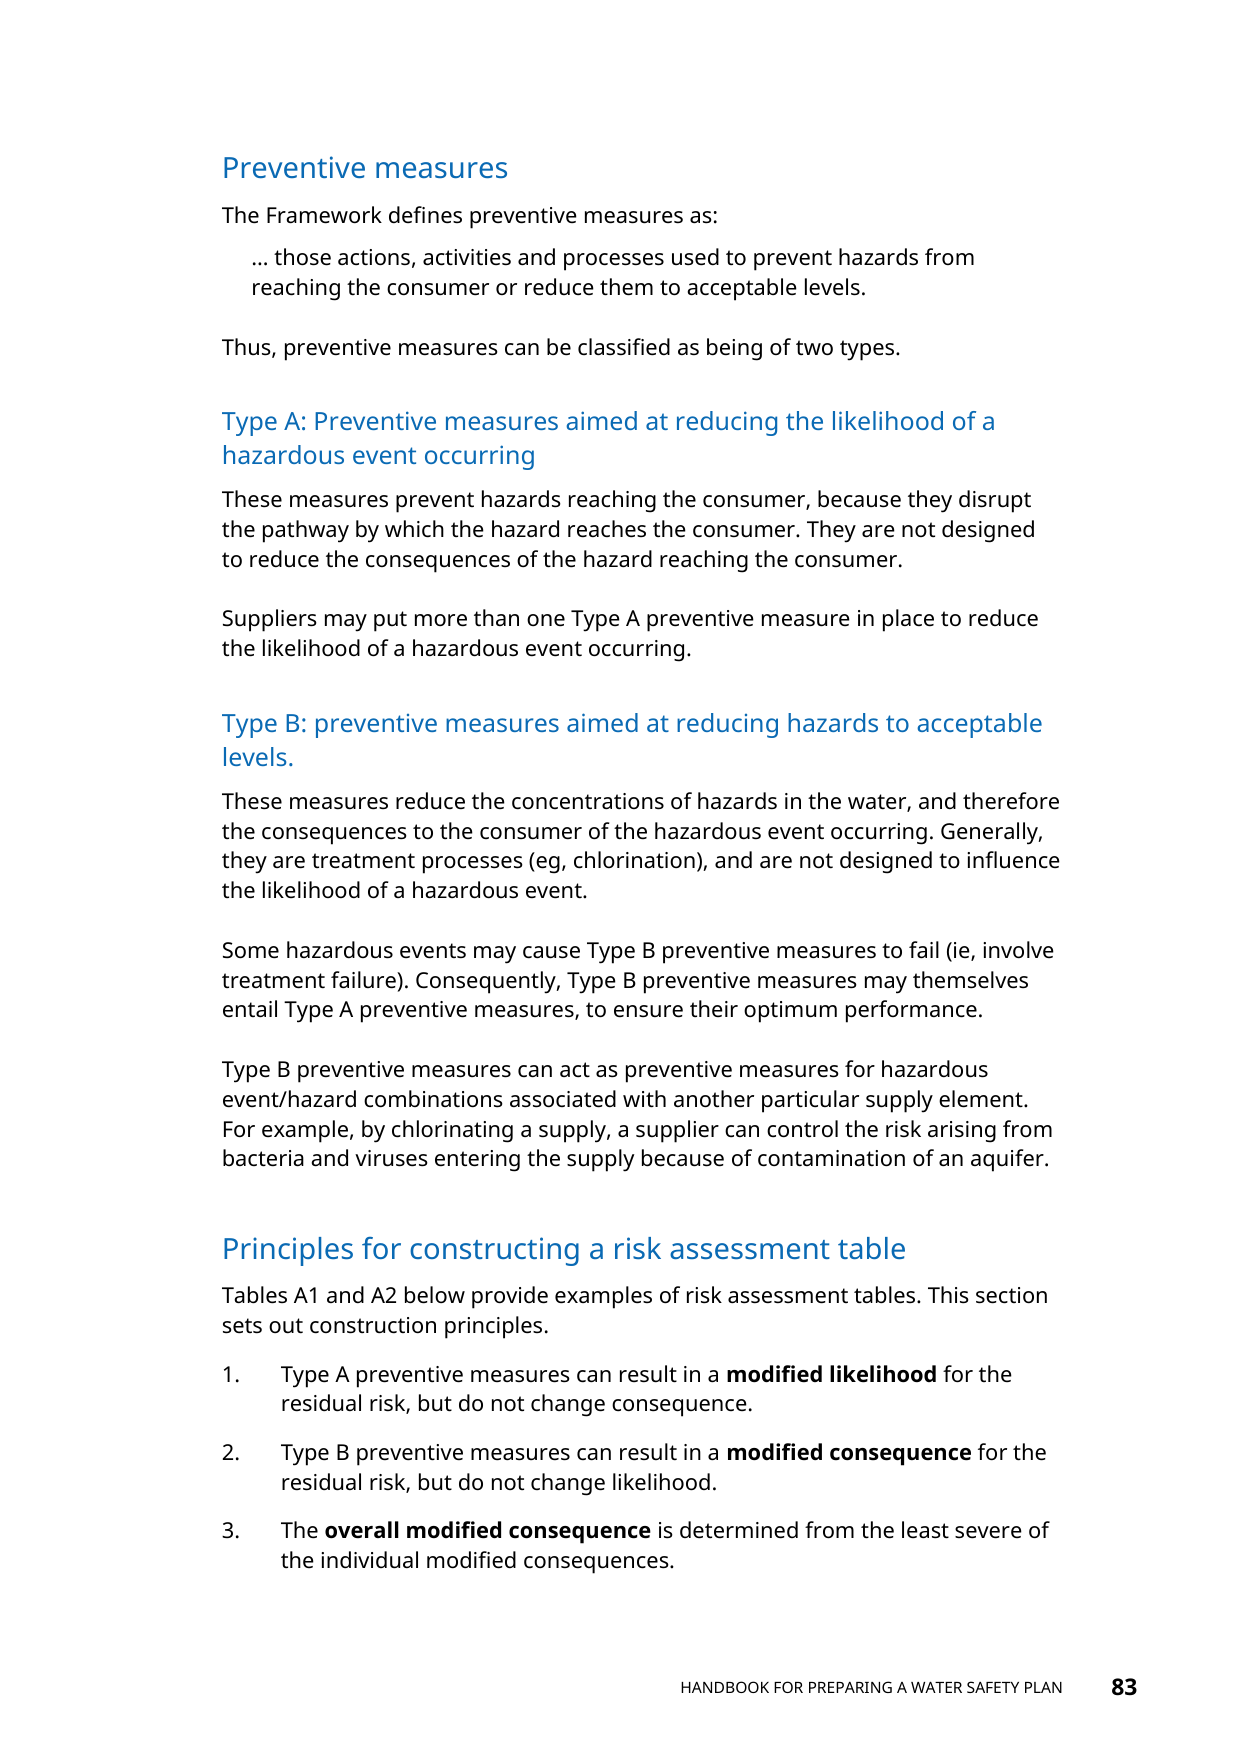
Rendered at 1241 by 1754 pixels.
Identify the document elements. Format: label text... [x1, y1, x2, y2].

text Suppliers may put more than one Type A preventive measure in place to reduce the likelihood of a hazardous event occurring. [222, 603, 1063, 663]
text These measures reduce the concentrations of hazards in the water, and therefore the consequences to the consumer of the hazardous event occurring. Generally, they are treatment processes (eg, chlorination), and are not designed to influence the likelihood of a hazardous event. [222, 786, 1063, 905]
subtitle Type B: preventive measures aimed at reducing hazards to acceptable levels. [222, 705, 1063, 773]
text Some hazardous events may cause Type B preventive measures to fail (ie, involve treatment failure). Consequently, Type B preventive measures may themselves entail Type A preventive measures, to ensure their optimum performance. [222, 935, 1063, 1024]
text … those actions, activities and processes used to prevent hazards from reaching the consumer or reduce them to acceptable levels. [251, 242, 1033, 302]
subtitle Type A: Preventive measures aimed at reducing the likelihood of a hazardous event occurring [222, 404, 1063, 472]
text These measures prevent hazards reaching the consumer, because they disrupt the pathway by which the hazard reaches the consumer. They are not designed to reduce the consequences of the hazard reaching the consumer. [222, 484, 1063, 574]
subtitle Principles for constructing a risk assessment table [222, 1228, 1063, 1268]
text Tables A1 and A2 below provide examples of risk assessment tables. This section sets out construction principles. [222, 1280, 1063, 1340]
text Type B preventive measures can result in a modified consequence for the residual risk, but do not change likelihood. [222, 1437, 1063, 1496]
subtitle Preventive measures [222, 148, 1063, 187]
text Type B preventive measures can act as preventive measures for hazardous event/hazard combinations associated with another particular supply element. For example, by chlorinating a supply, a supplier can control the risk arising from bacteria and viruses entering the supply because of contamination of an aquifer. [222, 1054, 1063, 1173]
text The Framework defines preventive measures as: [222, 200, 1063, 230]
text The overall modified consequence is determined from the least severe of the individual modified consequences. [222, 1515, 1063, 1575]
text Type A preventive measures can result in a modified likelihood for the residual risk, but do not change consequence. [222, 1358, 1063, 1418]
text Thus, preventive measures can be classified as being of two types. [222, 332, 1063, 361]
